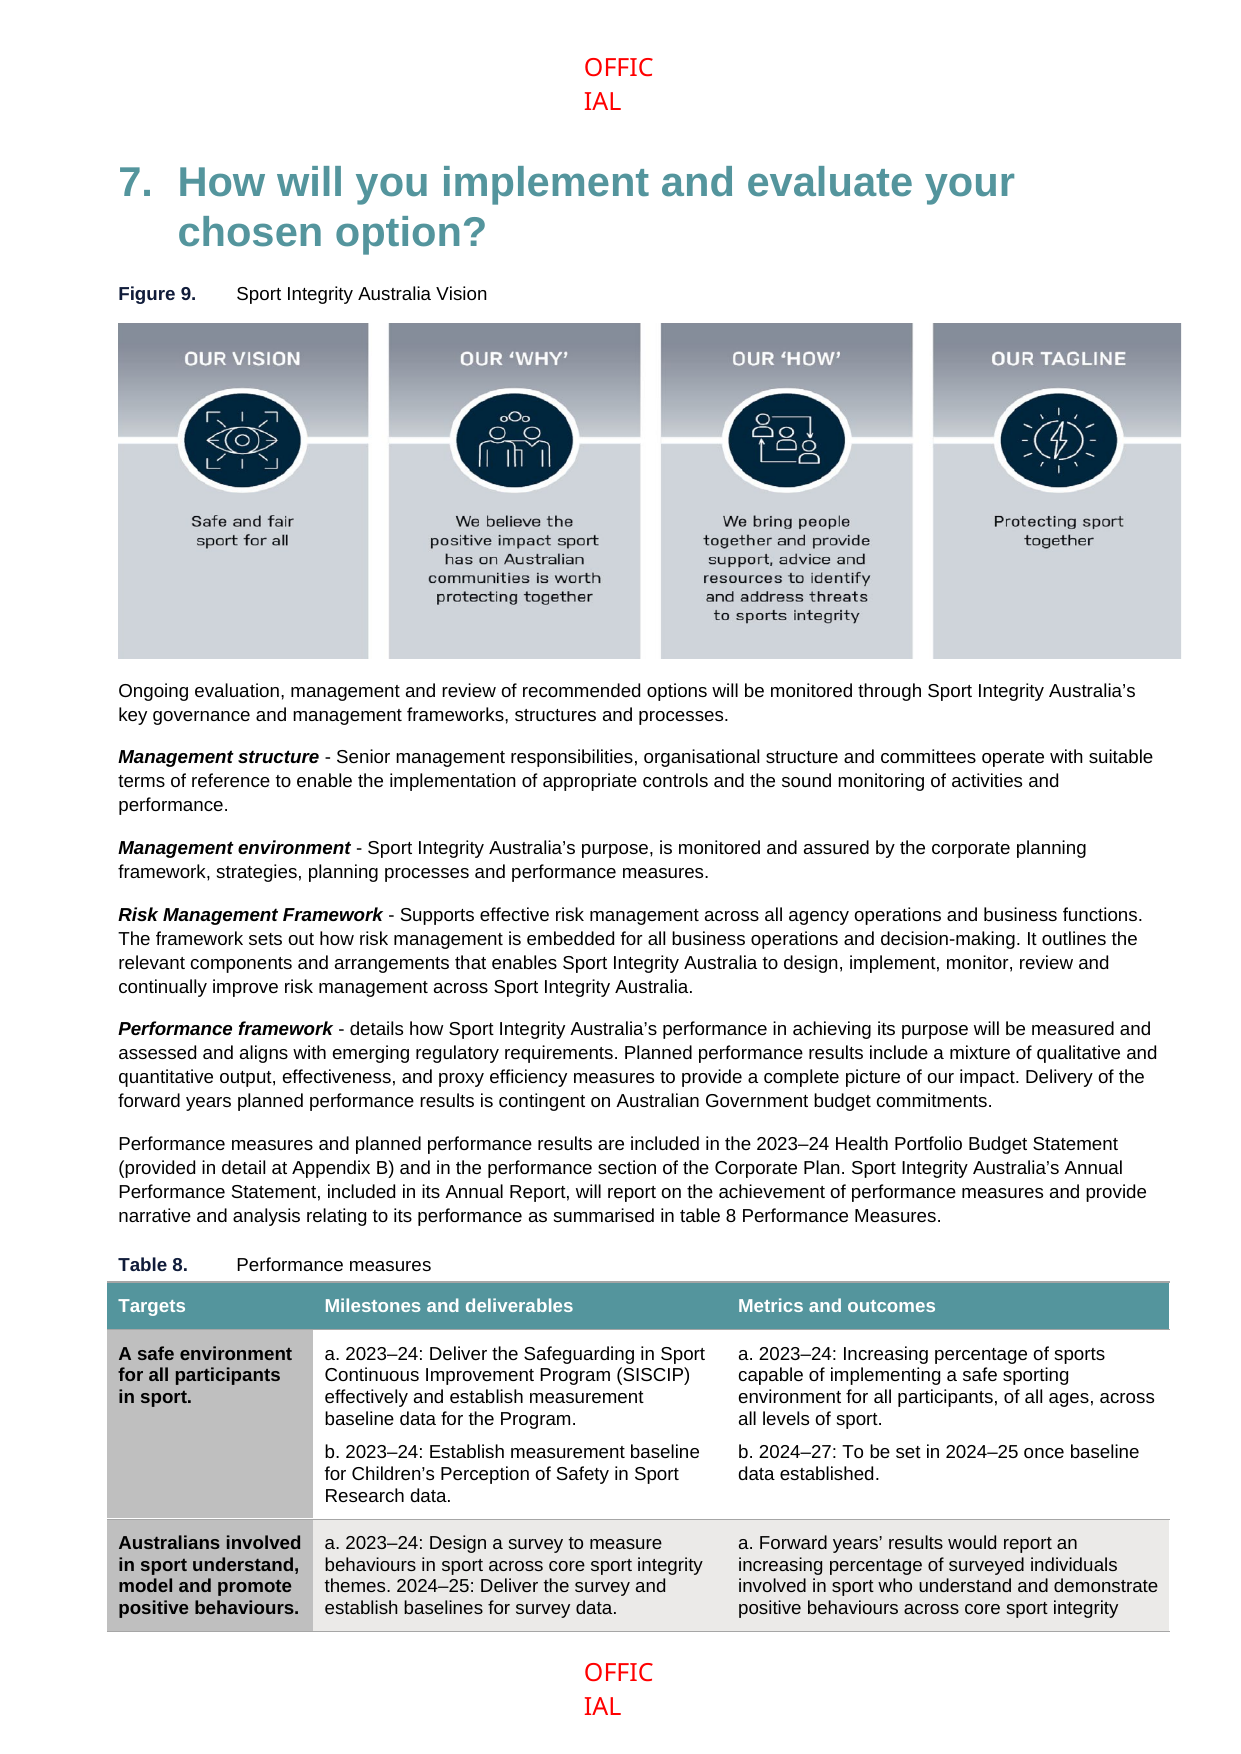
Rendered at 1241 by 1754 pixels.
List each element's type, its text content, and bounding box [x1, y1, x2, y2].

table_cell A safe environment for all participants in sport. [107, 1330, 313, 1518]
title Sport Integrity Australia Vision [118, 281, 1167, 304]
text Ongoing evaluation, management and review of recommended options will be monitored through Sport Integrity Australia’s key governance and management frameworks, structures and processes. [118, 677, 1167, 725]
subtitle How will you implement and evaluate your chosen option? [118, 156, 1167, 256]
text Management structure - Senior management responsibilities, organisational structure and committees operate with suitable terms of reference to enable the implementation of appropriate controls and the sound monitoring of activities and performance. [118, 744, 1167, 816]
text Management environment - Sport Integrity Australia’s purpose, is monitored and assured by the corporate planning framework, strategies, planning processes and performance measures. [118, 834, 1167, 882]
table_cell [107, 1520, 313, 1631]
table_cell a. 2023–24: Increasing percentage of sports capable of implementing a safe sporting environment for all participants, of all ages, across all levels of sport. b. 2024–27: To be set in 2024–25 once baseline data established. [727, 1330, 1169, 1518]
text Performance framework - details how Sport Integrity Australia’s performance in achieving its purpose will be measured and assessed and aligns with emerging regulatory requirements. Planned performance results include a mixture of qualitative and quantitative output, effectiveness, and proxy efficiency measures to provide a complete picture of our impact. Delivery of the forward years planned performance results is contingent on Australian Government budget commitments. [118, 1016, 1167, 1112]
picture [118, 323, 1182, 659]
table_header Milestones and deliverables [313, 1283, 727, 1329]
table_header Targets [107, 1283, 313, 1329]
table_cell a. 2023–24: Deliver the Safeguarding in Sport Continuous Improvement Program (SISCIP) effectively and establish measurement baseline data for the Program. b. 2023–24: Establish measurement baseline for Children’s Perception of Safety in Sport Research data. [313, 1330, 727, 1518]
table_header Metrics and outcomes [727, 1283, 1169, 1329]
title Performance measures [118, 1251, 1167, 1275]
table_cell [727, 1520, 1169, 1631]
text Performance measures and planned performance results are included in the 2023–24 Health Portfolio Budget Statement (provided in detail at Appendix B) and in the performance section of the Corporate Plan. Sport Integrity Australia’s Annual Performance Statement, included in its Annual Report, will report on the achievement of performance measures and provide narrative and analysis relating to its performance as summarised in table 8 Performance Measures. [118, 1130, 1167, 1226]
text Risk Management Framework - Supports effective risk management across all agency operations and business functions. The framework sets out how risk management is embedded for all business operations and decision-making. It outlines the relevant components and arrangements that enables Sport Integrity Australia to design, implement, monitor, review and continually improve risk management across Sport Integrity Australia. [118, 901, 1167, 997]
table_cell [313, 1520, 727, 1631]
